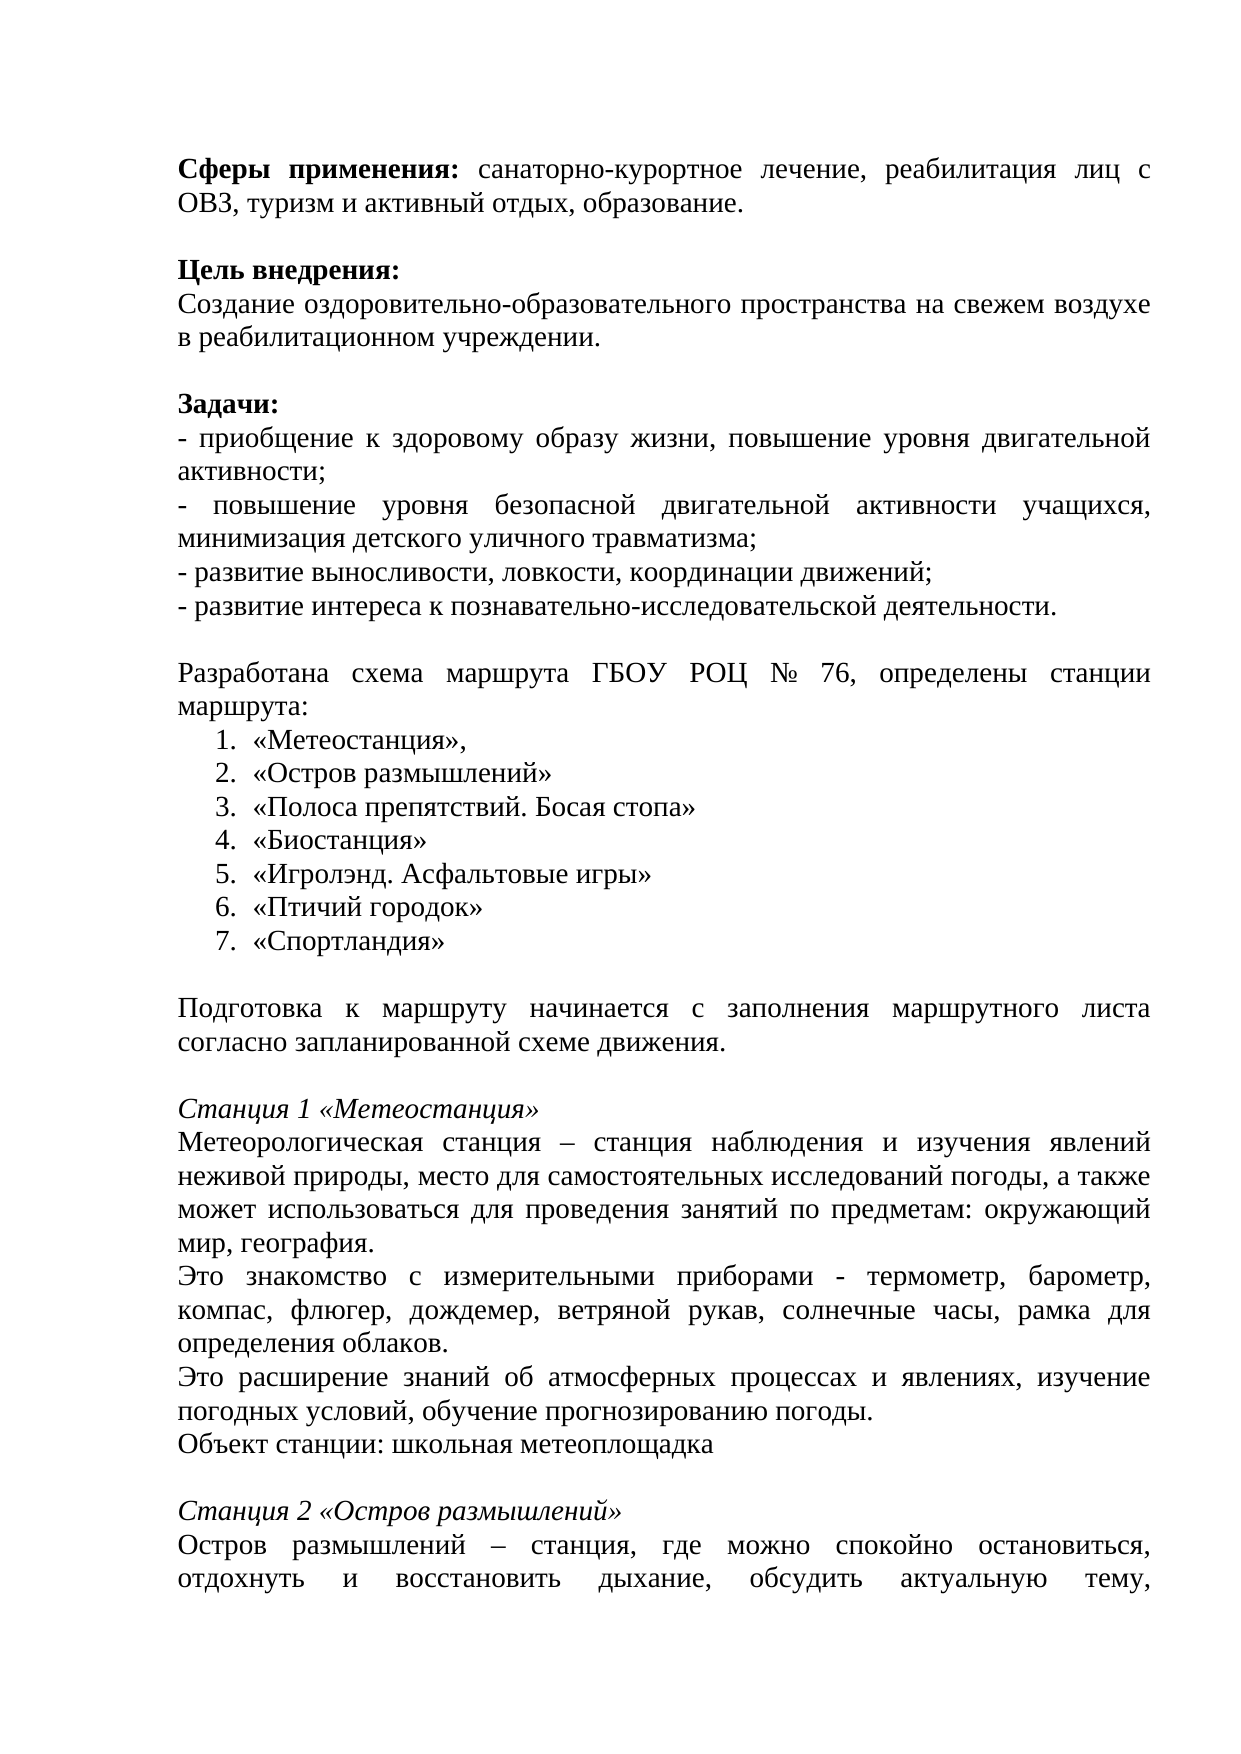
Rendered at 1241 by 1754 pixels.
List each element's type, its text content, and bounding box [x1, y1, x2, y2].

text Разработана схема маршрута ГБОУ РОЦ № 76, определены станции маршрута: [177, 655, 1152, 722]
text Подготовка к маршруту начинается с заполнения маршрутного листа согласно запланированной схеме движения. [177, 990, 1152, 1057]
list «Остров размышлений» [215, 755, 1152, 789]
list «Полоса препятствий. Босая стопа» [215, 789, 1152, 822]
text Сферы применения: санаторно-курортное лечение, реабилитация лиц с ОВЗ, туризм и активный отдых, образование. [177, 152, 1152, 219]
text Объект станции: школьная метеоплощадка [177, 1426, 1152, 1460]
text Это знакомство с измерительными приборами - термометр, барометр, компас, флюгер, дождемер, ветряной рукав, солнечные часы, рамка для определения облаков. [177, 1258, 1152, 1359]
list «Игролэнд. Асфальтовые игры» [215, 856, 1152, 889]
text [177, 1527, 1152, 1594]
text - развитие выносливости, ловкости, координации движений; [177, 554, 1152, 588]
text Цель внедрения: [177, 252, 1152, 286]
text Метеорологическая станция – станция наблюдения и изучения явлений неживой природы, место для самостоятельных исследований погоды, а также может использоваться для проведения занятий по предметам: окружающий мир, география. [177, 1124, 1152, 1258]
text - развитие интереса к познавательно-исследовательской деятельности. [177, 588, 1152, 621]
list «Спортландия» [215, 923, 1152, 957]
list «Птичий городок» [215, 889, 1152, 923]
text Станция 2 «Остров размышлений» [177, 1493, 1152, 1527]
text Это расширение знаний об атмосферных процессах и явлениях, изучение погодных условий, обучение прогнозированию погоды. [177, 1359, 1152, 1426]
text Создание оздоровительно-образовательного пространства на свежем воздухе в реабилитационном учреждении. [177, 286, 1152, 353]
text - приобщение к здоровому образу жизни, повышение уровня двигательной активности; [177, 420, 1152, 487]
text - повышение уровня безопасной двигательной активности учащихся, минимизация детского уличного травматизма; [177, 487, 1152, 554]
list «Метеостанция», [215, 722, 1152, 755]
text Задачи: [177, 386, 1152, 420]
list «Биостанция» [215, 822, 1152, 856]
text Станция 1 «Метеостанция» [177, 1091, 1152, 1124]
